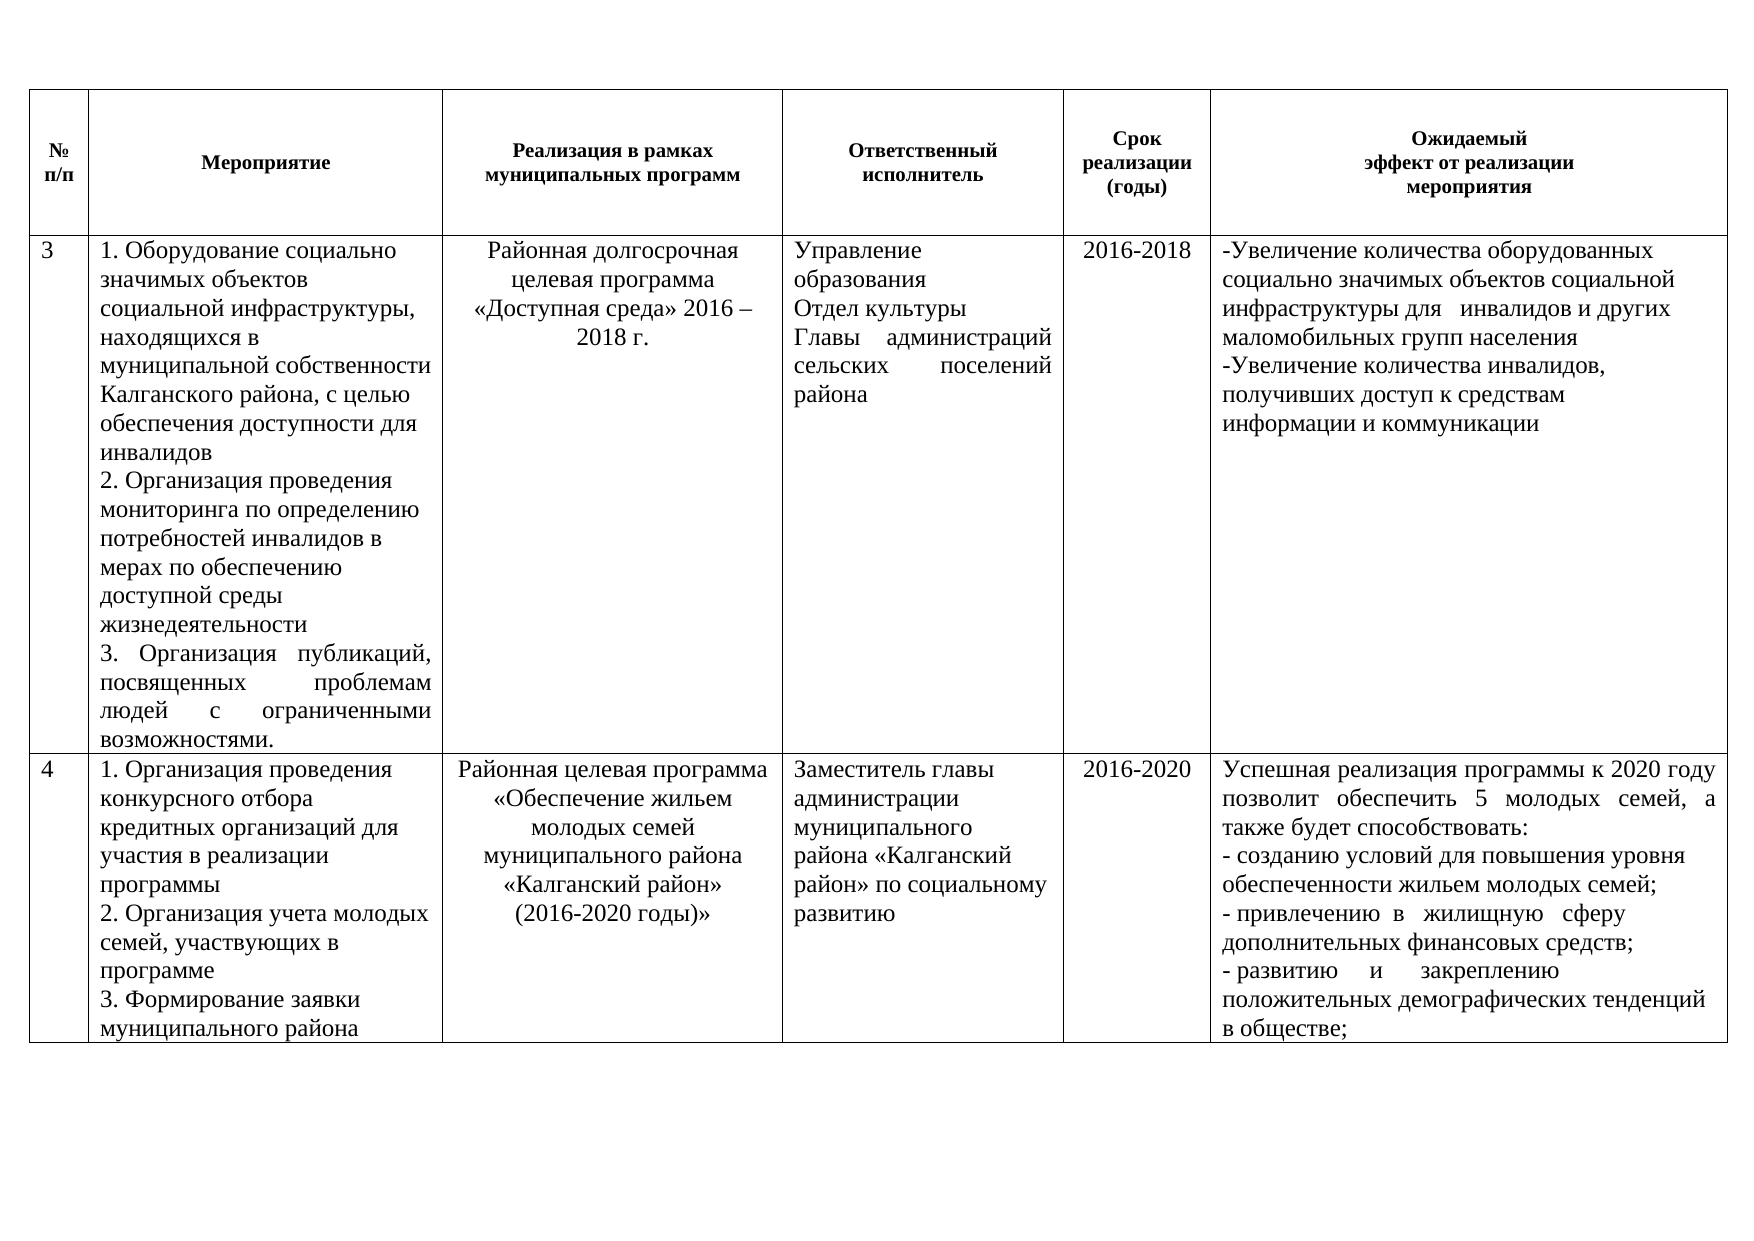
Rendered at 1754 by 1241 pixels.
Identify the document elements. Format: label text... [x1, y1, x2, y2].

table_header Реализация в рамках муниципальных программ [443, 90, 782, 234]
table_cell 2016-2020 [1064, 754, 1210, 1042]
table_cell 2016-2018 [1064, 236, 1210, 753]
table_cell -Увеличение количества оборудованных социально значимых объектов социальной инфраструктуры для инвалидов и других маломобильных групп населения -Увеличение количества инвалидов, получивших доступ к средствам информации и коммуникации [1211, 236, 1727, 753]
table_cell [89, 754, 442, 1042]
table_cell 4 [30, 754, 88, 1042]
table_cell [783, 754, 1063, 1042]
table_cell Управление образования Отдел культуры Главы администраций сельских поселений района [783, 236, 1063, 753]
table_header Мероприятие [89, 90, 442, 234]
table_cell Районная долгосрочная целевая программа «Доступная среда» 2016 – 2018 г. [443, 236, 782, 753]
table_cell 3 [30, 236, 88, 753]
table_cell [1211, 754, 1727, 1042]
table_header № п/п [30, 90, 88, 234]
table_cell 1. Оборудование социально значимых объектов социальной инфраструктуры, находящихся в муниципальной собственности Калганского района, с целью обеспечения доступности для инвалидов 2. Организация проведения мониторинга по определению потребностей инвалидов в мерах по обеспечению доступной среды жизнедеятельности 3. Организация публикаций, посвященных проблемам людей с ограниченными возможностями. [89, 236, 442, 753]
table_header Ожидаемый эффект от реализации мероприятия [1211, 90, 1727, 234]
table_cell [443, 754, 782, 1042]
table_header Срок реализации (годы) [1064, 90, 1210, 234]
table_header Ответственный исполнитель [783, 90, 1063, 234]
